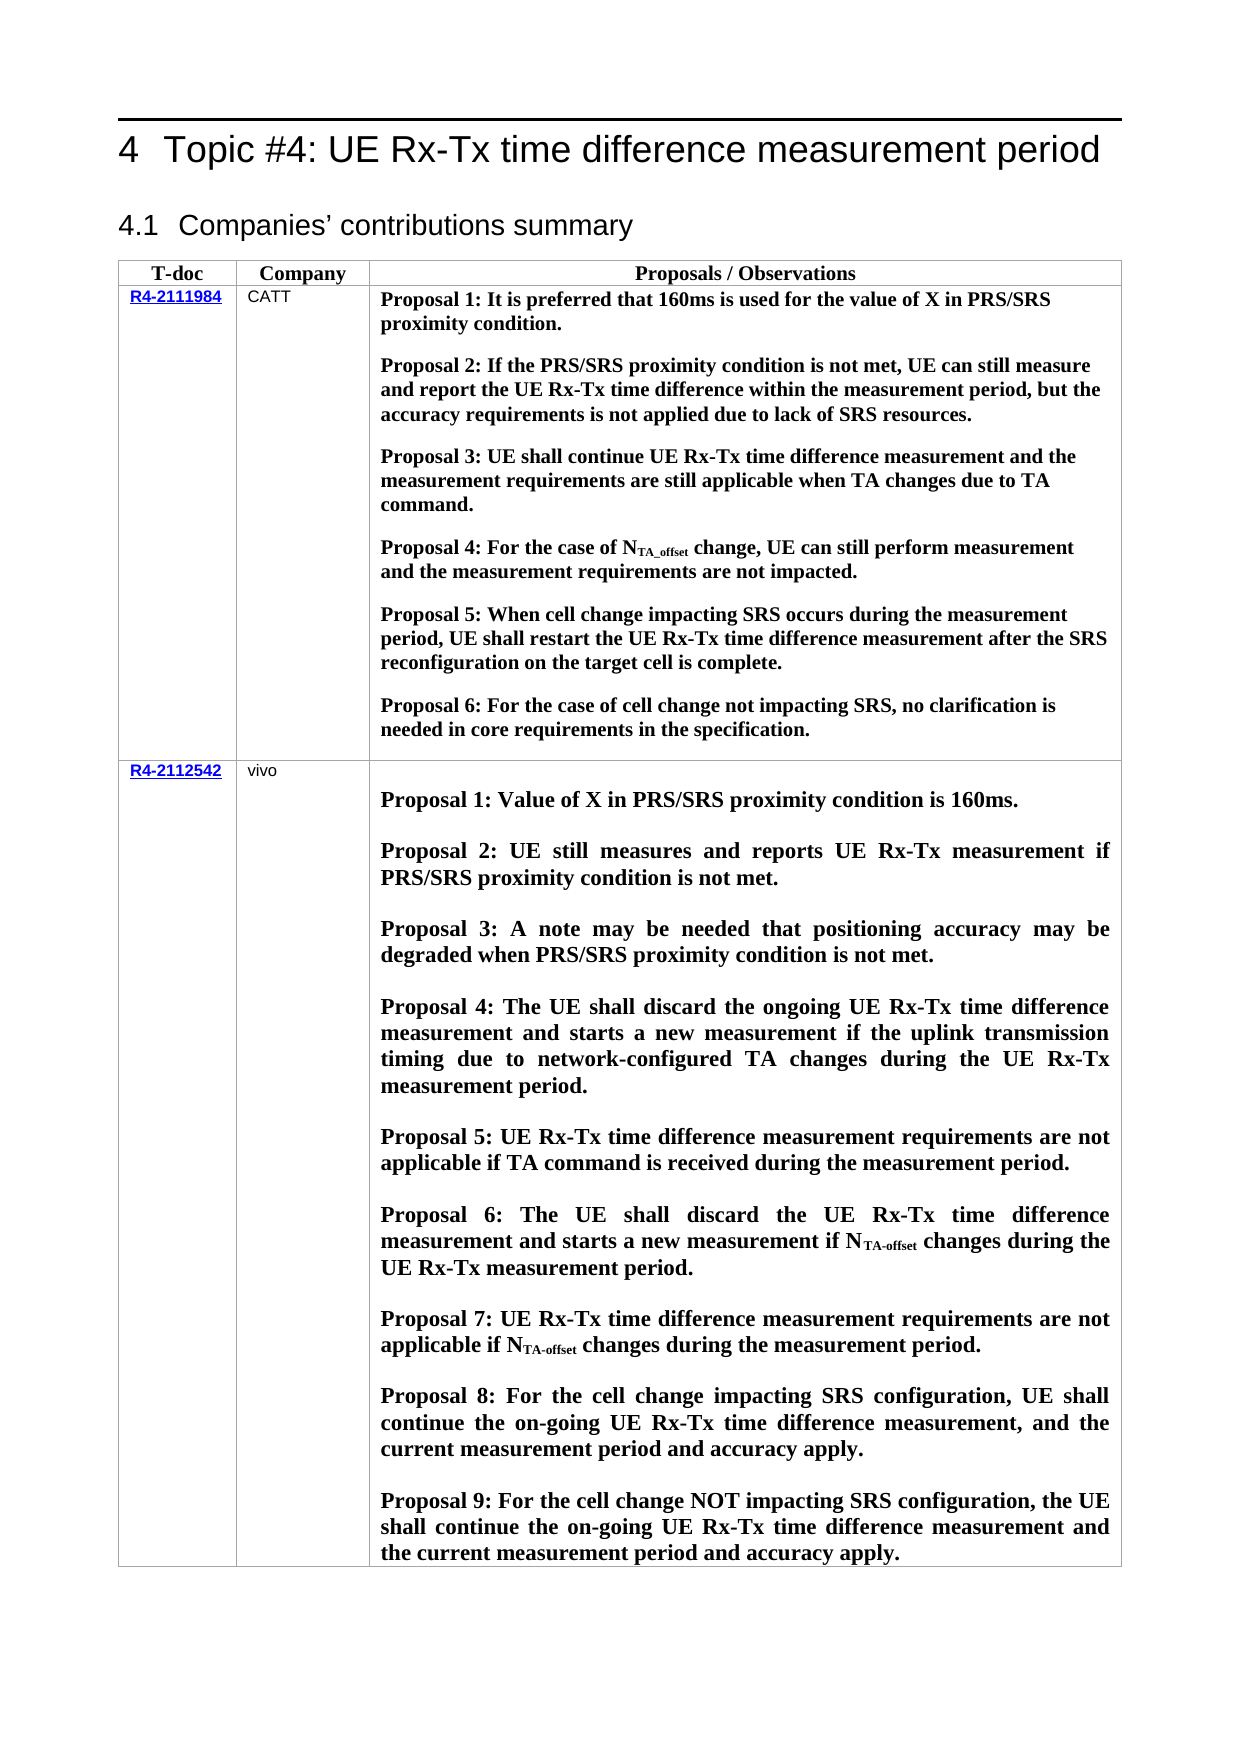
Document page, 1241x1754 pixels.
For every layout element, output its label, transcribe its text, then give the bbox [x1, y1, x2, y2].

table_cell R4-2111984 [119, 286, 236, 760]
subtitle Topic #4: UE Rx-Tx time difference measurement period [118, 121, 1122, 171]
table_header Company [237, 261, 369, 285]
table_header T-doc [119, 261, 236, 285]
table_cell vivo [237, 761, 369, 1566]
table_cell Proposal 1: It is preferred that 160ms is used for the value of X in PRS/SRS proximity condition. Proposal 2: If the PRS/SRS proximity condition is not met, UE can still measure and report the UE Rx-Tx time difference within the measurement period, but the accuracy requirements is not applied due to lack of SRS resources. Proposal 3: UE shall continue UE Rx-Tx time difference measurement and the measurement requirements are still applicable when TA changes due to TA command. Proposal 4: For the case of NTA_offset change, UE can still perform measurement and the measurement requirements are not impacted. Proposal 5: When cell change impacting SRS occurs during the measurement period, UE shall restart the UE Rx-Tx time difference measurement after the SRS reconfiguration on the target cell is complete. Proposal 6: For the case of cell change not impacting SRS, no clarification is needed in core requirements in the specification. [370, 286, 1121, 760]
table_header Proposals / Observations [370, 261, 1121, 285]
table_cell CATT [237, 286, 369, 760]
subtitle Companies’ contributions summary [118, 208, 1122, 242]
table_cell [370, 761, 1121, 1566]
table_cell R4-2112542 [119, 761, 236, 1566]
